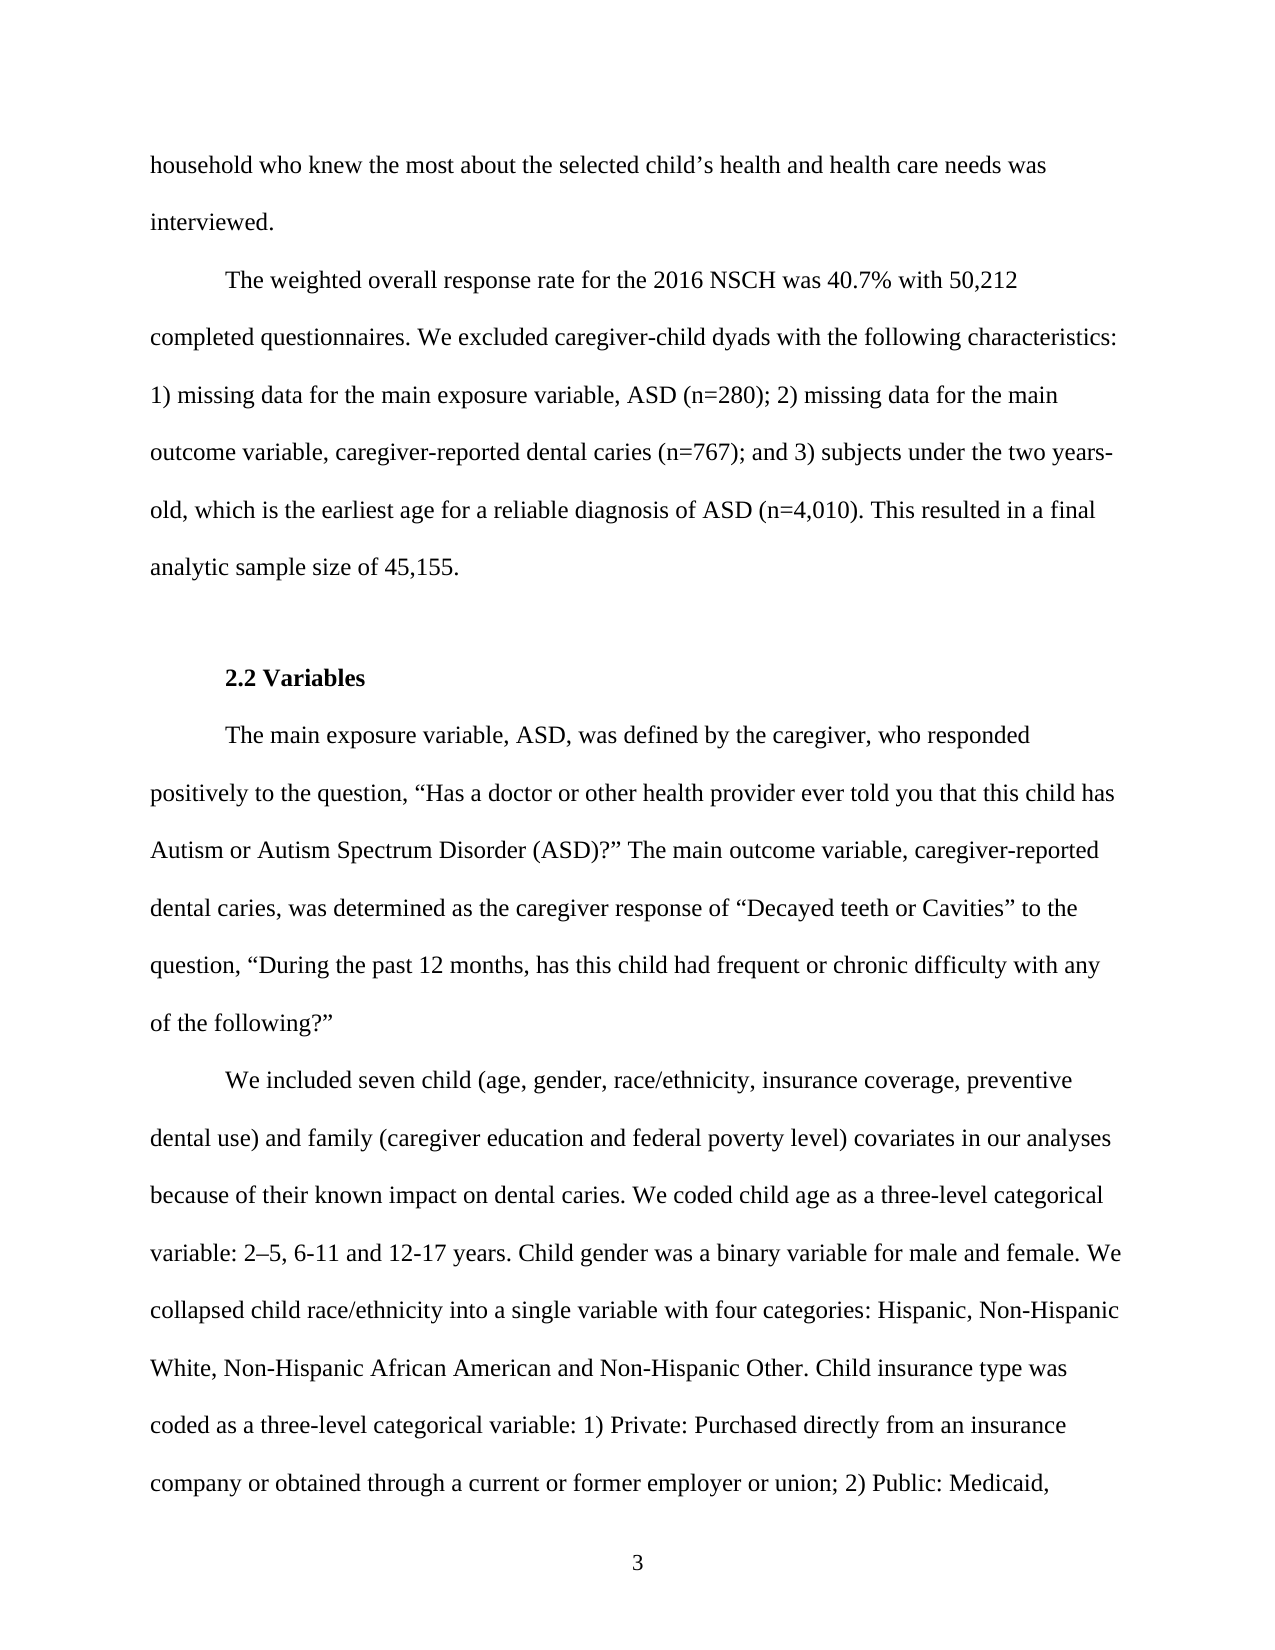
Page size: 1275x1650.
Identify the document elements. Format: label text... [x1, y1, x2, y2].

text The weighted overall response rate for the 2016 NSCH was 40.7% with 50,212 completed questionnaires. We excluded caregiver-child dyads with the following characteristics: 1) missing data for the main exposure variable, ASD (n=280); 2) missing data for the main outcome variable, caregiver-reported dental caries (n=767); and 3) subjects under the two years-old, which is the earliest age for a reliable diagnosis of ASD (n=4,010). This resulted in a final analytic sample size of 45,155. [150, 265, 1125, 581]
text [150, 150, 1125, 236]
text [150, 1065, 1125, 1496]
text The main exposure variable, ASD, was defined by the caregiver, who responded positively to the question, “Has a doctor or other health provider ever told you that this child has Autism or Autism Spectrum Disorder (ASD)?” The main outcome variable, caregiver-reported dental caries, was determined as the caregiver response of “Decayed teeth or Cavities” to the question, “During the past 12 months, has this child had frequent or chronic difficulty with any of the following?” [150, 720, 1125, 1036]
text 2.2 Variables [150, 663, 1125, 691]
